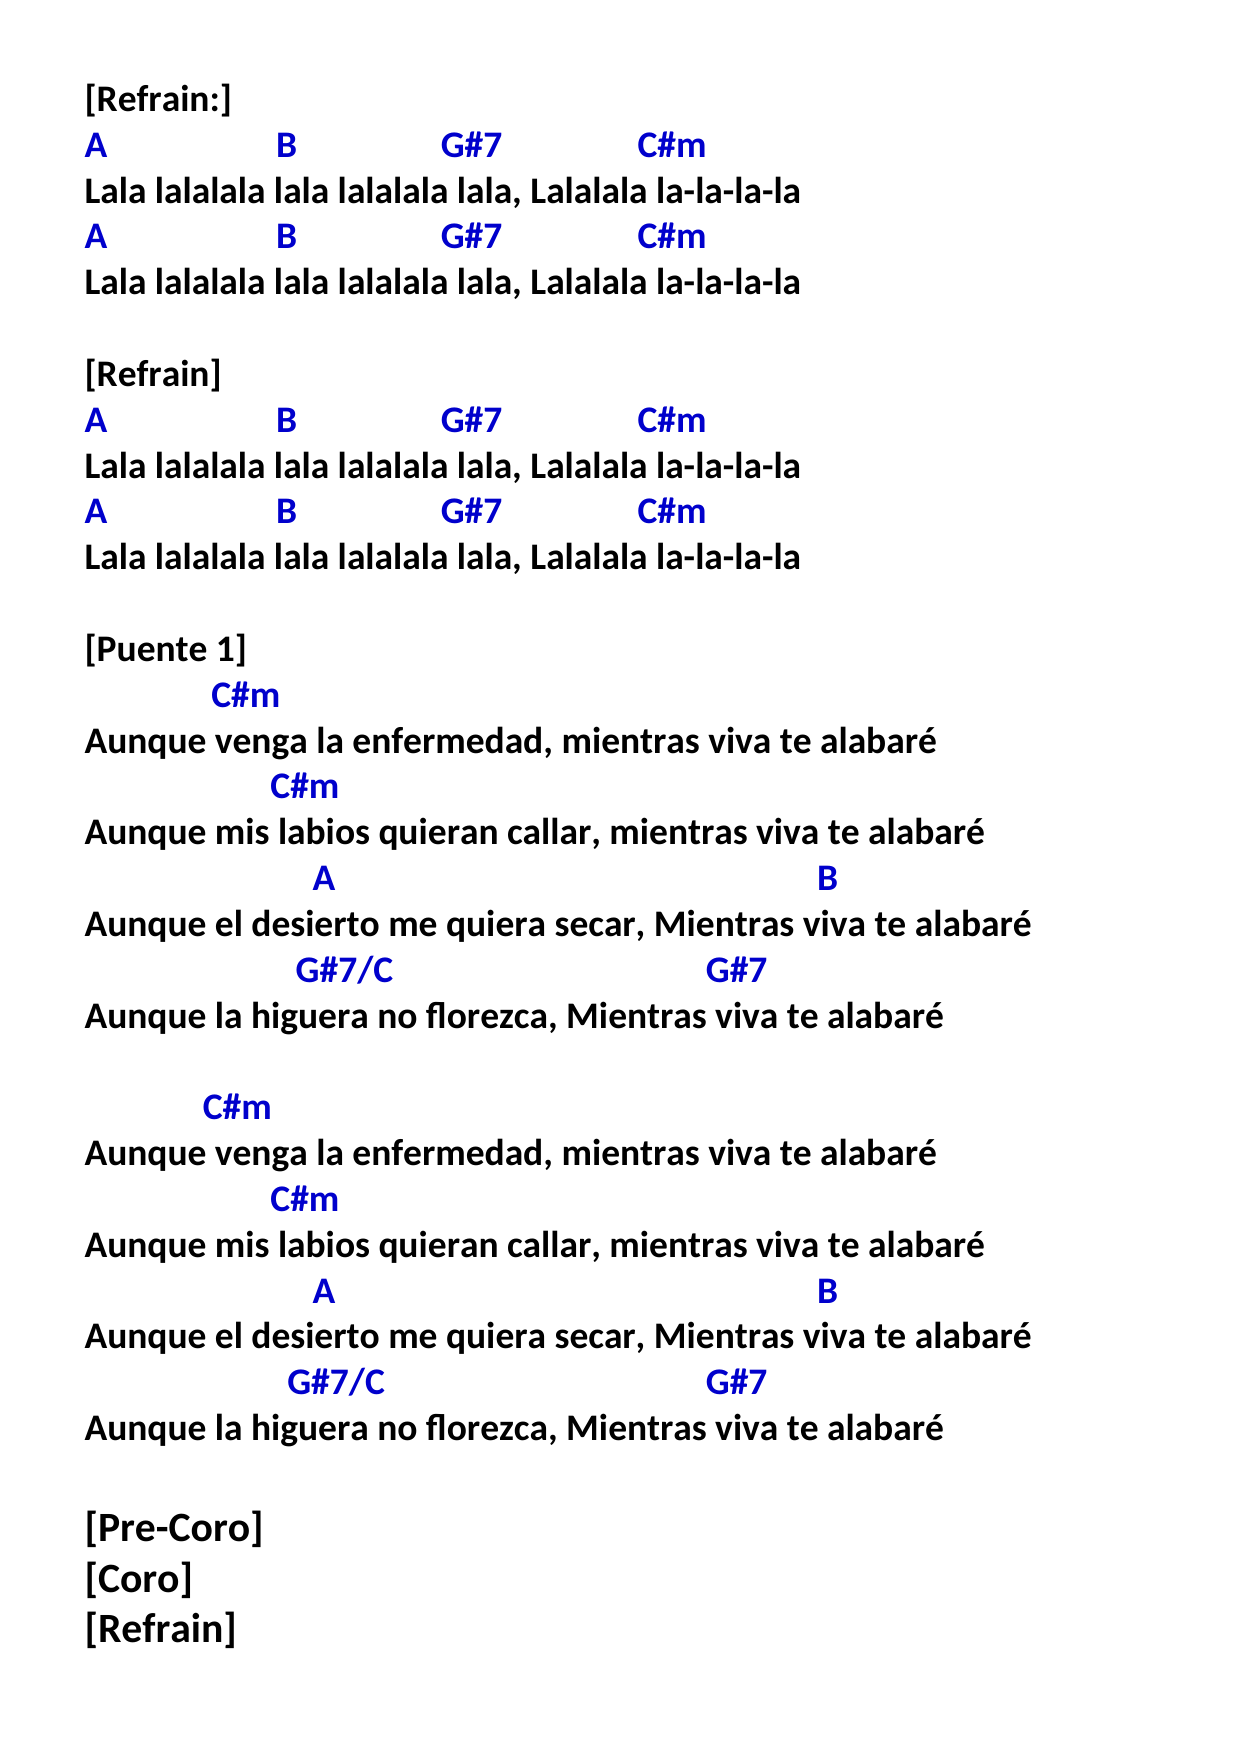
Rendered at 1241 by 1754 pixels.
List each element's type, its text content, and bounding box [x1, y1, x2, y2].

text Lala lalalala lala lalalala lala, Lalalala la-la-la-la [84, 258, 1200, 304]
text Aunque mis labios quieran callar, mientras viva te alabaré [84, 1221, 1200, 1267]
text Lala lalalala lala lalalala lala, Lalalala la-la-la-la [84, 533, 1200, 579]
text C#m [84, 762, 1200, 808]
text Aunque la higuera no florezca, Mientras viva te alabaré [84, 992, 1200, 1037]
text [Puente 1] [84, 625, 1200, 671]
text [Pre-Coro] [84, 1501, 1200, 1552]
text C#m [84, 671, 1200, 717]
text A B [84, 1267, 1200, 1312]
text G#7/C G#7 [84, 946, 1200, 992]
text A B G#7 C#m [84, 396, 1200, 442]
text A B G#7 C#m [84, 487, 1200, 533]
text Aunque mis labios quieran callar, mientras viva te alabaré [84, 808, 1200, 854]
text Lala lalalala lala lalalala lala, Lalalala la-la-la-la [84, 442, 1200, 487]
text A B [84, 854, 1200, 900]
text A B G#7 C#m [84, 212, 1200, 258]
text Aunque el desierto me quiera secar, Mientras viva te alabaré [84, 900, 1200, 946]
text C#m [84, 1175, 1200, 1221]
text Aunque el desierto me quiera secar, Mientras viva te alabaré [84, 1312, 1200, 1358]
text G#7/C G#7 [84, 1358, 1200, 1404]
text C#m [84, 1083, 1200, 1129]
text [Coro] [84, 1552, 1200, 1602]
text [Refrain:] [84, 75, 1200, 121]
text A B G#7 C#m [84, 121, 1200, 167]
text Aunque venga la enfermedad, mientras viva te alabaré [84, 1129, 1200, 1175]
text [Refrain] [84, 1602, 1200, 1653]
text Lala lalalala lala lalalala lala, Lalalala la-la-la-la [84, 167, 1200, 212]
text Aunque la higuera no florezca, Mientras viva te alabaré [84, 1404, 1200, 1450]
text [Refrain] [84, 350, 1200, 396]
text Aunque venga la enfermedad, mientras viva te alabaré [84, 717, 1200, 762]
